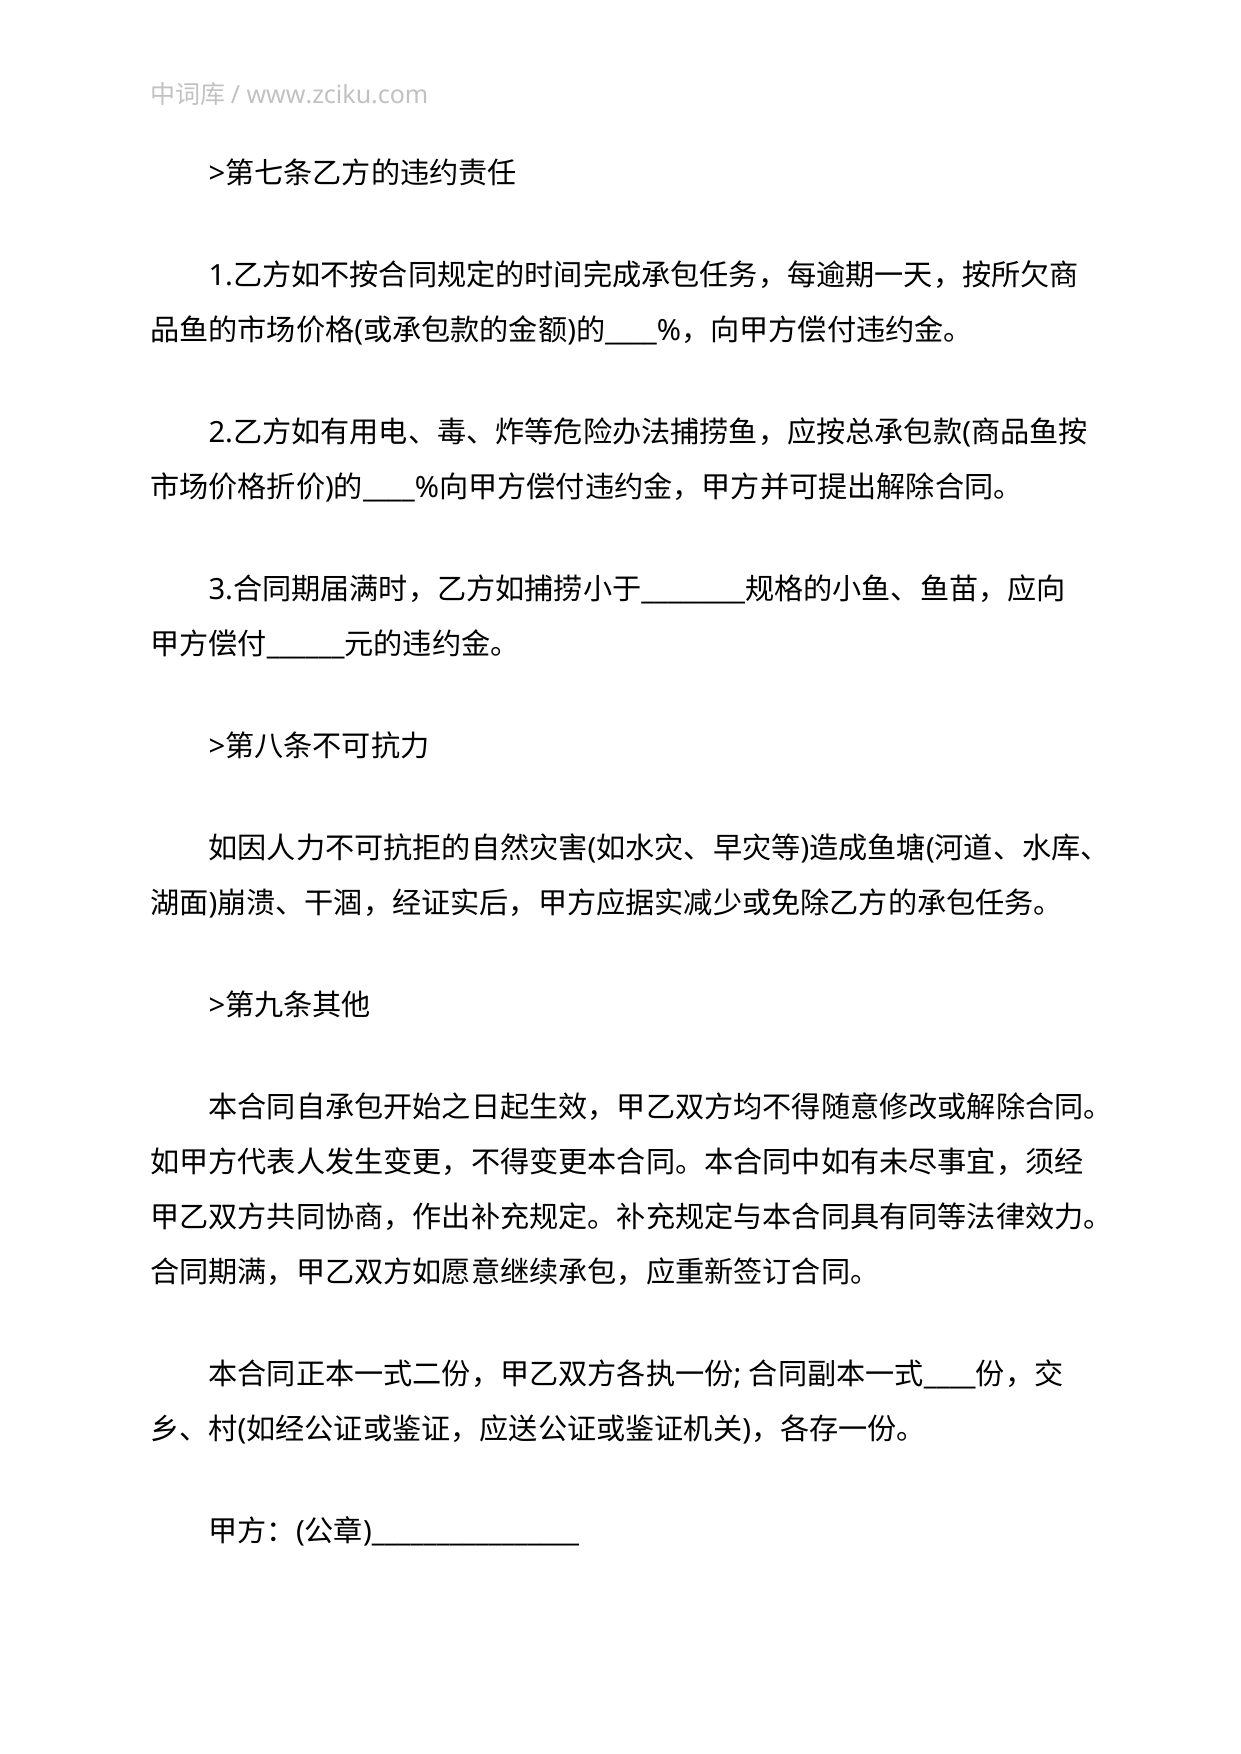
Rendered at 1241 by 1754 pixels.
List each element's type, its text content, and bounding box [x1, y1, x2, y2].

text >第八条不可抗力 [150, 723, 1090, 765]
text >第九条其他 [150, 982, 1090, 1024]
text 3.合同期届满时，乙方如捕捞小于________规格的小鱼、鱼苗，应向甲方偿付______元的违约金。 [150, 566, 1090, 663]
text 本合同正本一式二份，甲乙双方各执一份; 合同副本一式____份，交乡、村(如经公证或鉴证，应送公证或鉴证机关)，各存一份。 [150, 1350, 1090, 1448]
text 2.乙方如有用电、毒、炸等危险办法捕捞鱼，应按总承包款(商品鱼按市场价格折价)的____%向甲方偿付违约金，甲方并可提出解除合同。 [150, 409, 1090, 506]
text 如因人力不可抗拒的自然灾害(如水灾、早灾等)造成鱼塘(河道、水库、湖面)崩溃、干涸，经证实后，甲方应据实减少或免除乙方的承包任务。 [150, 825, 1090, 922]
text 1.乙方如不按合同规定的时间完成承包任务，每逾期一天，按所欠商品鱼的市场价格(或承包款的金额)的____%，向甲方偿付违约金。 [150, 252, 1090, 349]
text 本合同自承包开始之日起生效，甲乙双方均不得随意修改或解除合同。如甲方代表人发生变更，不得变更本合同。本合同中如有未尽事宜，须经甲乙双方共同协商，作出补充规定。补充规定与本合同具有同等法律效力。合同期满，甲乙双方如愿意继续承包，应重新签订合同。 [150, 1084, 1090, 1291]
text 甲方：(公章)________________ [150, 1507, 1090, 1550]
text >第七条乙方的违约责任 [150, 150, 1090, 192]
